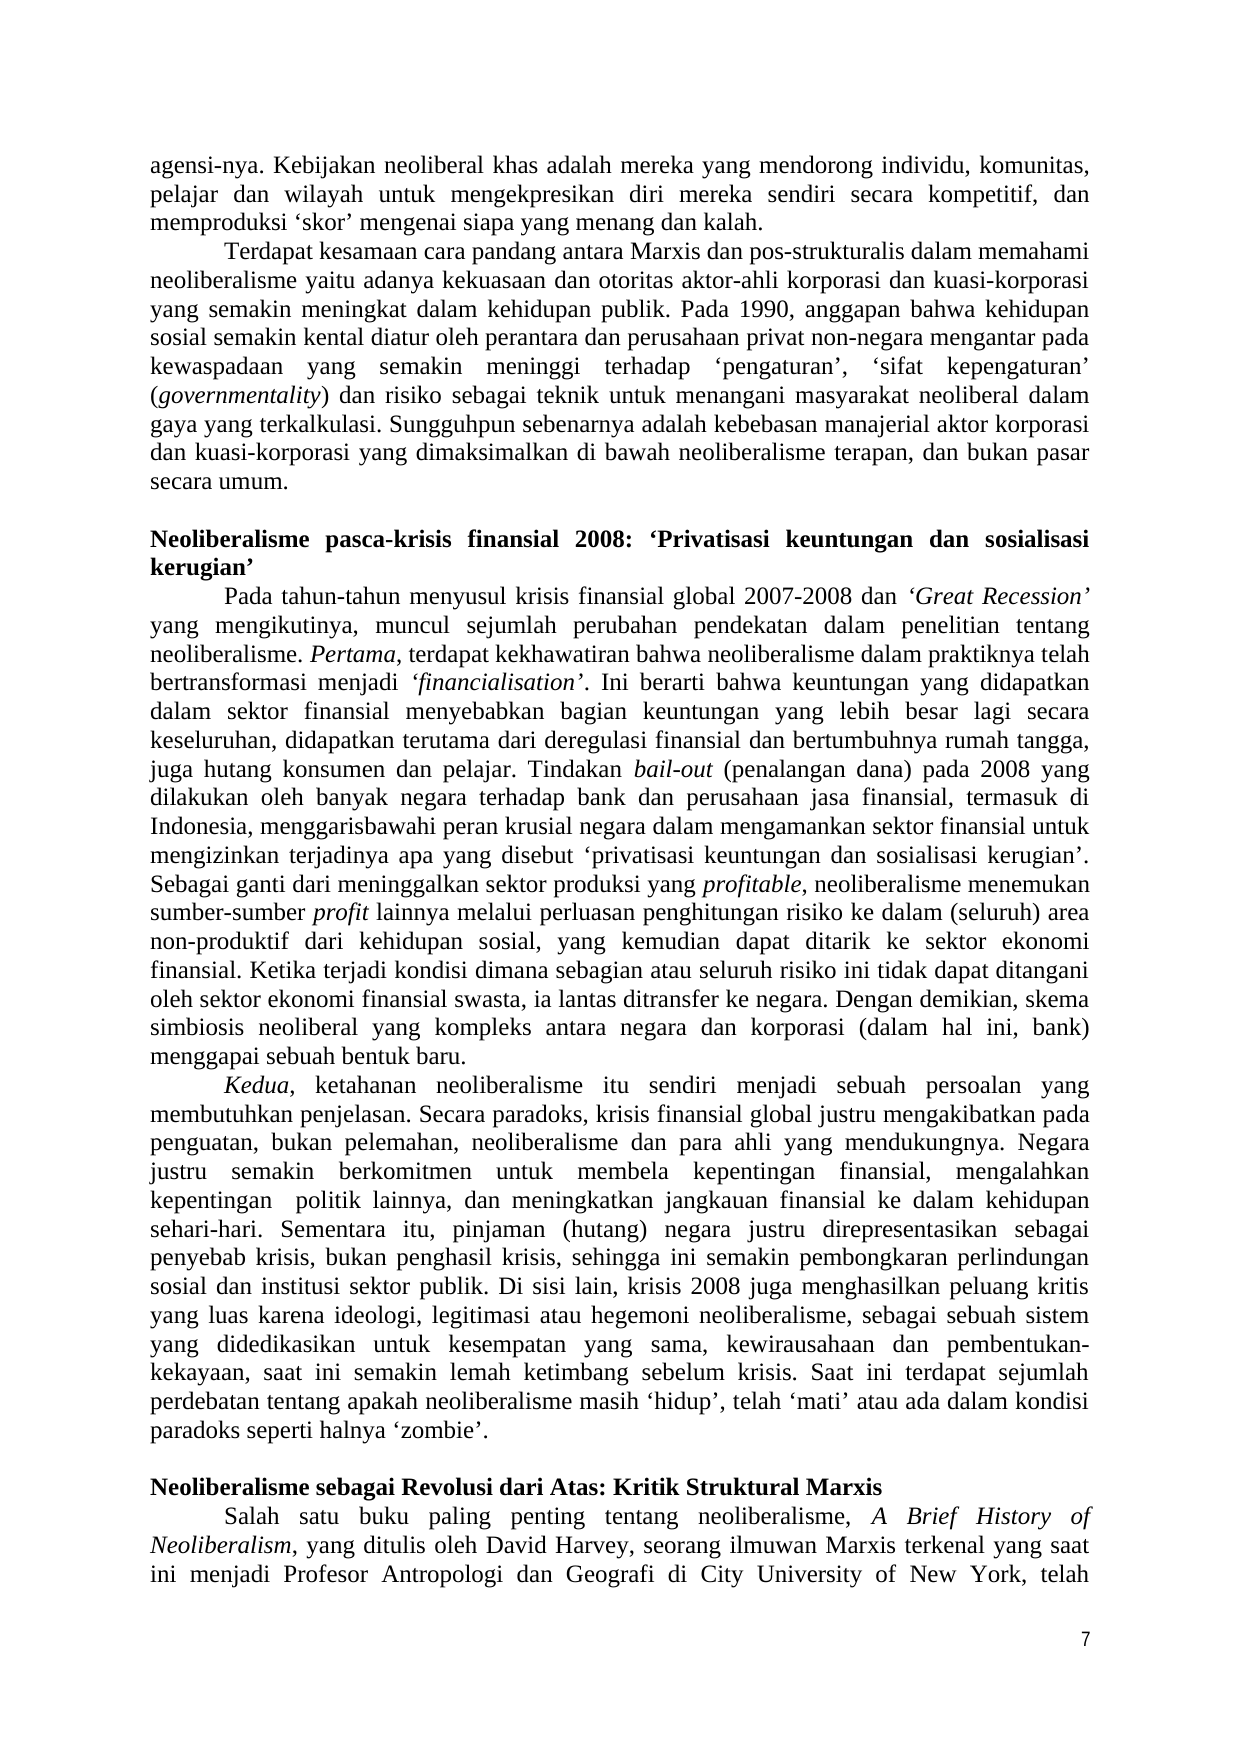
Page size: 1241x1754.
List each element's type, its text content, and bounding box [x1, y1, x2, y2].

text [150, 1501, 1090, 1587]
text Pada tahun-tahun menyusul krisis finansial global 2007-2008 dan ‘Great Recession’ yang mengikutinya, muncul sejumlah perubahan pendekatan dalam penelitian tentang neoliberalisme. Pertama, terdapat kekhawatiran bahwa neoliberalisme dalam praktiknya telah bertransformasi menjadi ‘financialisation’. Ini berarti bahwa keuntungan yang didapatkan dalam sektor finansial menyebabkan bagian keuntungan yang lebih besar lagi secara keseluruhan, didapatkan terutama dari deregulasi finansial dan bertumbuhnya rumah tangga, juga hutang konsumen dan pelajar. Tindakan bail-out (penalangan dana) pada 2008 yang dilakukan oleh banyak negara terhadap bank dan perusahaan jasa finansial, termasuk di Indonesia, menggarisbawahi peran krusial negara dalam mengamankan sektor finansial untuk mengizinkan terjadinya apa yang disebut ‘privatisasi keuntungan dan sosialisasi kerugian’. Sebagai ganti dari meninggalkan sektor produksi yang profitable, neoliberalisme menemukan sumber-sumber profit lainnya melalui perluasan penghitungan risiko ke dalam (seluruh) area non-produktif dari kehidupan sosial, yang kemudian dapat ditarik ke sektor ekonomi finansial. Ketika terjadi kondisi dimana sebagian atau seluruh risiko ini tidak dapat ditangani oleh sektor ekonomi finansial swasta, ia lantas ditransfer ke negara. Dengan demikian, skema simbiosis neoliberal yang kompleks antara negara dan korporasi (dalam hal ini, bank) menggapai sebuah bentuk baru. [150, 581, 1090, 1070]
text Neoliberalisme sebagai Revolusi dari Atas: Kritik Struktural Marxis [150, 1472, 1090, 1501]
text Terdapat kesamaan cara pandang antara Marxis dan pos-strukturalis dalam memahami neoliberalisme yaitu adanya kekuasaan dan otoritas aktor-ahli korporasi dan kuasi-korporasi yang semakin meningkat dalam kehidupan publik. Pada 1990, anggapan bahwa kehidupan sosial semakin kental diatur oleh perantara dan perusahaan privat non-negara mengantar pada kewaspadaan yang semakin meninggi terhadap ‘pengaturan’, ‘sifat kepengaturan’ (governmentality) dan risiko sebagai teknik untuk menangani masyarakat neoliberal dalam gaya yang terkalkulasi. Sungguhpun sebenarnya adalah kebebasan manajerial aktor korporasi dan kuasi-korporasi yang dimaksimalkan di bawah neoliberalisme terapan, dan bukan pasar secara umum. [150, 236, 1090, 495]
text Neoliberalisme pasca-krisis finansial 2008: ‘Privatisasi keuntungan dan sosialisasi kerugian’ [150, 524, 1090, 581]
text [150, 150, 1090, 236]
text Kedua, ketahanan neoliberalisme itu sendiri menjadi sebuah persoalan yang membutuhkan penjelasan. Secara paradoks, krisis finansial global justru mengakibatkan pada penguatan, bukan pelemahan, neoliberalisme dan para ahli yang mendukungnya. Negara justru semakin berkomitmen untuk membela kepentingan finansial, mengalahkan kepentingan politik lainnya, dan meningkatkan jangkauan finansial ke dalam kehidupan sehari-hari. Sementara itu, pinjaman (hutang) negara justru direpresentasikan sebagai penyebab krisis, bukan penghasil krisis, sehingga ini semakin pembongkaran perlindungan sosial dan institusi sektor publik. Di sisi lain, krisis 2008 juga menghasilkan peluang kritis yang luas karena ideologi, legitimasi atau hegemoni neoliberalisme, sebagai sebuah sistem yang didedikasikan untuk kesempatan yang sama, kewirausahaan dan pembentukan-kekayaan, saat ini semakin lemah ketimbang sebelum krisis. Saat ini terdapat sejumlah perdebatan tentang apakah neoliberalisme masih ‘hidup’, telah ‘mati’ atau ada dalam kondisi paradoks seperti halnya ‘zombie’. [150, 1070, 1090, 1444]
